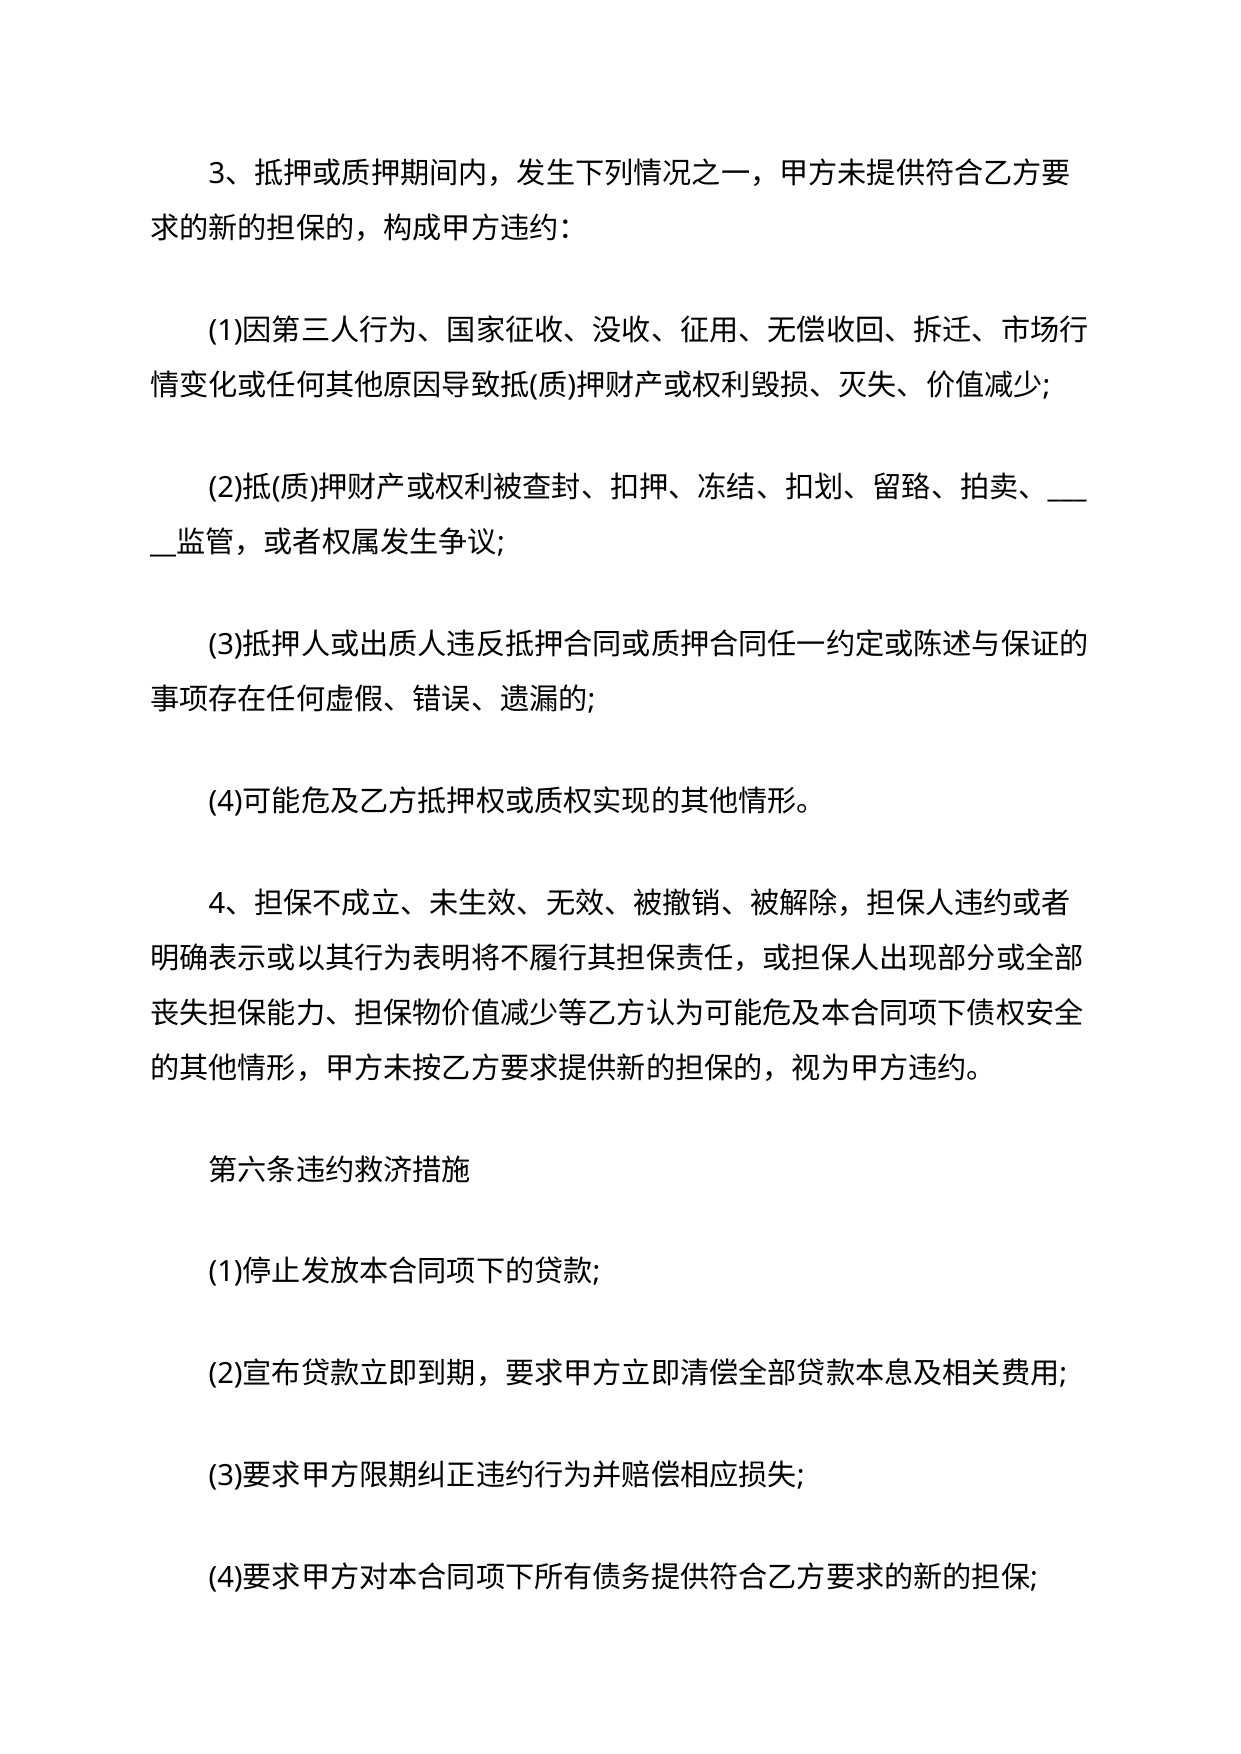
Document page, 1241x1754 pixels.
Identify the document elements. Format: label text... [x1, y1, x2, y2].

text 3、抵押或质押期间内，发生下列情况之一，甲方未提供符合乙方要求的新的担保的，构成甲方违约： [150, 150, 1090, 247]
text (2)抵(质)押财产或权利被查封、扣押、冻结、扣划、留臵、拍卖、_____监管，或者权属发生争议; [150, 464, 1090, 561]
text 4、担保不成立、未生效、无效、被撤销、被解除，担保人违约或者明确表示或以其行为表明将不履行其担保责任，或担保人出现部分或全部丧失担保能力、担保物价值减少等乙方认为可能危及本合同项下债权安全的其他情形，甲方未按乙方要求提供新的担保的，视为甲方违约。 [150, 880, 1090, 1087]
text (2)宣布贷款立即到期，要求甲方立即清偿全部贷款本息及相关费用; [150, 1350, 1090, 1392]
text (1)停止发放本合同项下的贷款; [150, 1248, 1090, 1290]
text (4)要求甲方对本合同项下所有债务提供符合乙方要求的新的担保; [150, 1554, 1090, 1596]
text (1)因第三人行为、国家征收、没收、征用、无偿收回、拆迁、市场行情变化或任何其他原因导致抵(质)押财产或权利毁损、灭失、价值减少; [150, 307, 1090, 404]
text (3)要求甲方限期纠正违约行为并赔偿相应损失; [150, 1452, 1090, 1494]
text (3)抵押人或出质人违反抵押合同或质押合同任一约定或陈述与保证的事项存在任何虚假、错误、遗漏的; [150, 621, 1090, 718]
text 第六条违约救济措施 [150, 1146, 1090, 1188]
text (4)可能危及乙方抵押权或质权实现的其他情形。 [150, 778, 1090, 820]
